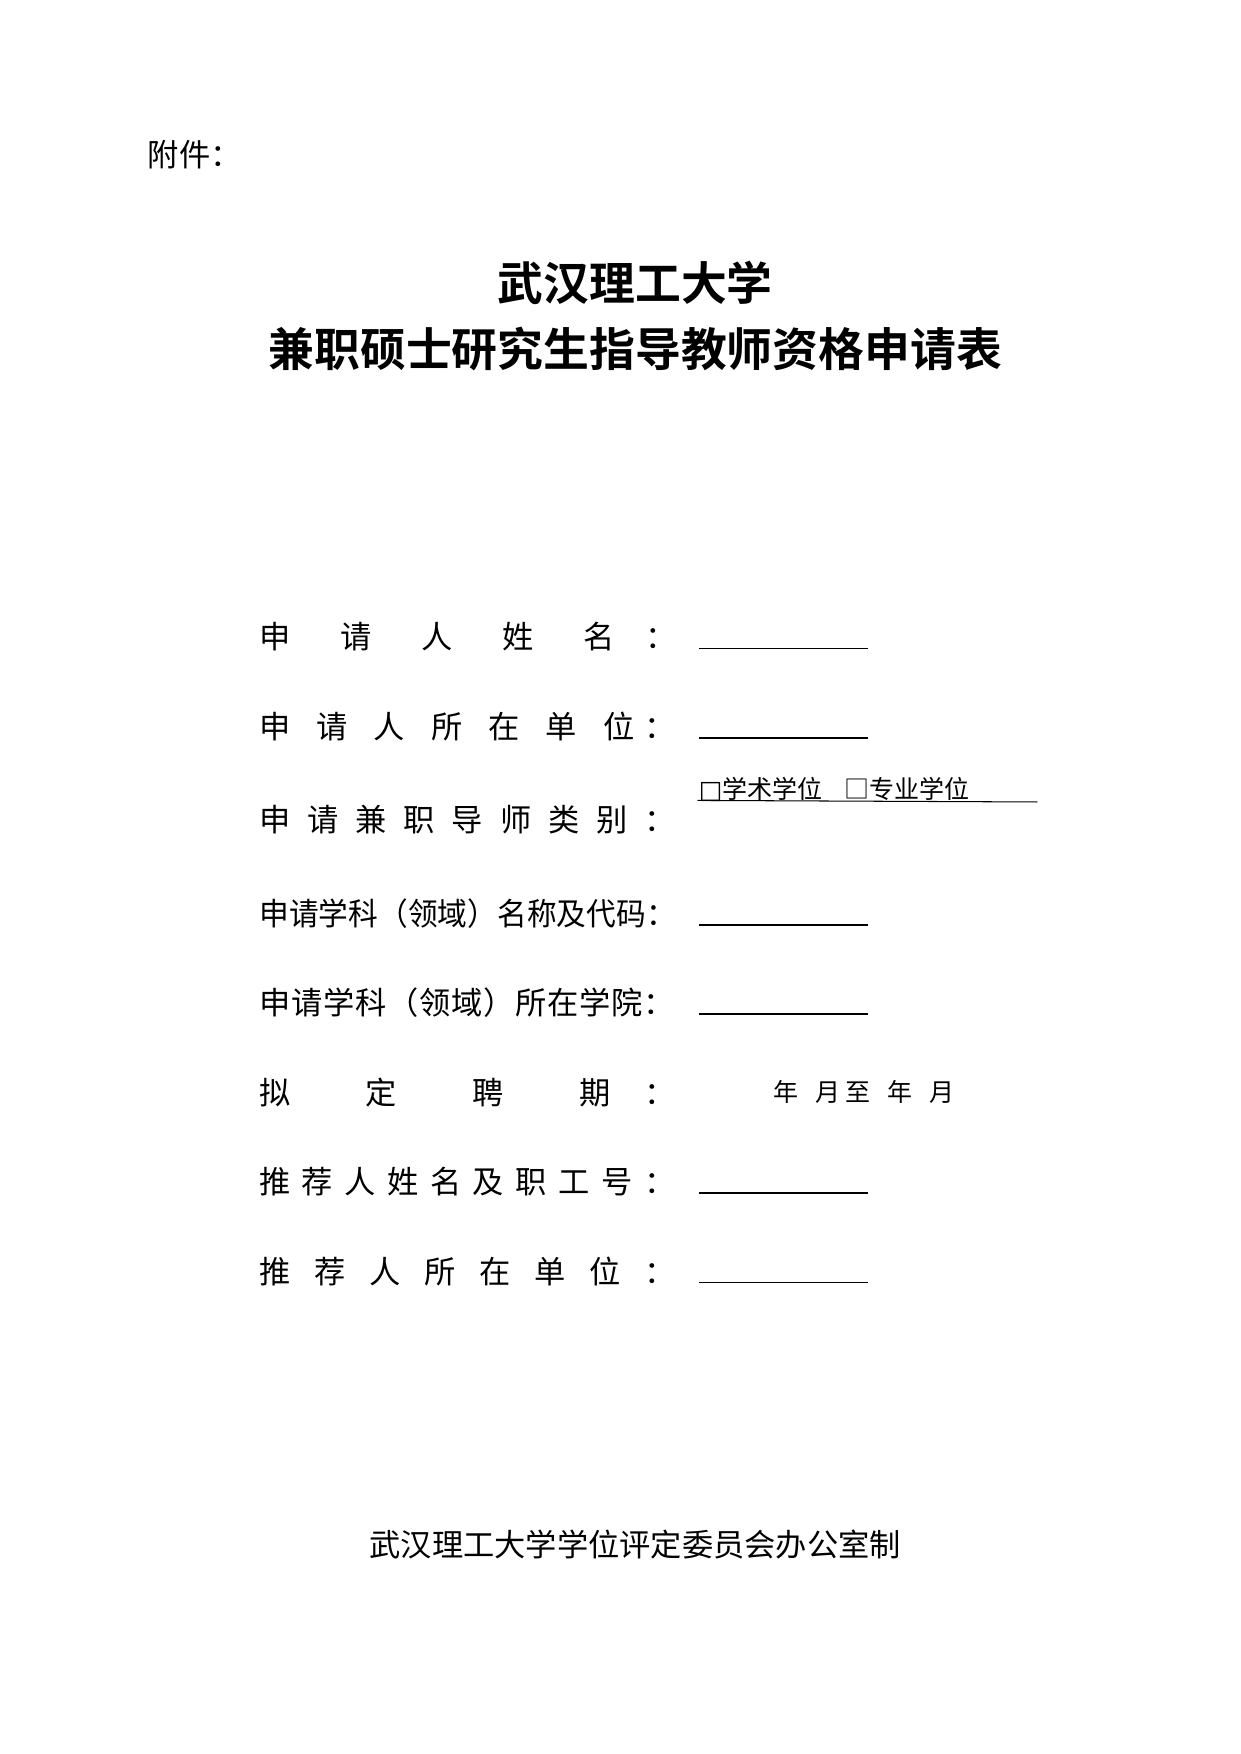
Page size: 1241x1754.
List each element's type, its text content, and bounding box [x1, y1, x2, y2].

table_cell [687, 867, 1048, 956]
text 武汉理工大学 [148, 247, 1122, 313]
table_cell 拟 定 聘 期： [248, 1046, 687, 1135]
text 兼职硕士研究生指导教师资格申请表 [148, 313, 1122, 380]
table_header [687, 591, 1048, 680]
table_cell 年 月 至 年 月 [687, 1046, 1048, 1135]
table_cell [687, 956, 1048, 1046]
table_cell [687, 1225, 1048, 1314]
table_cell 申 请 人 所 在 单 位： [248, 680, 687, 769]
table_cell 申请兼职导师类别： [248, 770, 687, 867]
table_cell □学术学位 □专业学位 [687, 770, 1048, 867]
text 武汉理工大学学位评定委员会办公室制 [148, 1521, 1122, 1566]
table_cell 申请学科（领域）名称及代码： [248, 867, 687, 956]
table_cell 推荐人姓名及职工号： [248, 1135, 687, 1225]
table_header 申请人姓名： [248, 591, 687, 680]
table_cell 推荐人所在单位： [248, 1225, 687, 1314]
text 附件： [148, 130, 1122, 175]
table_cell [687, 1135, 1048, 1225]
table_cell 申请学科（领域）所在学院： [248, 956, 687, 1046]
table_cell [687, 680, 1048, 769]
